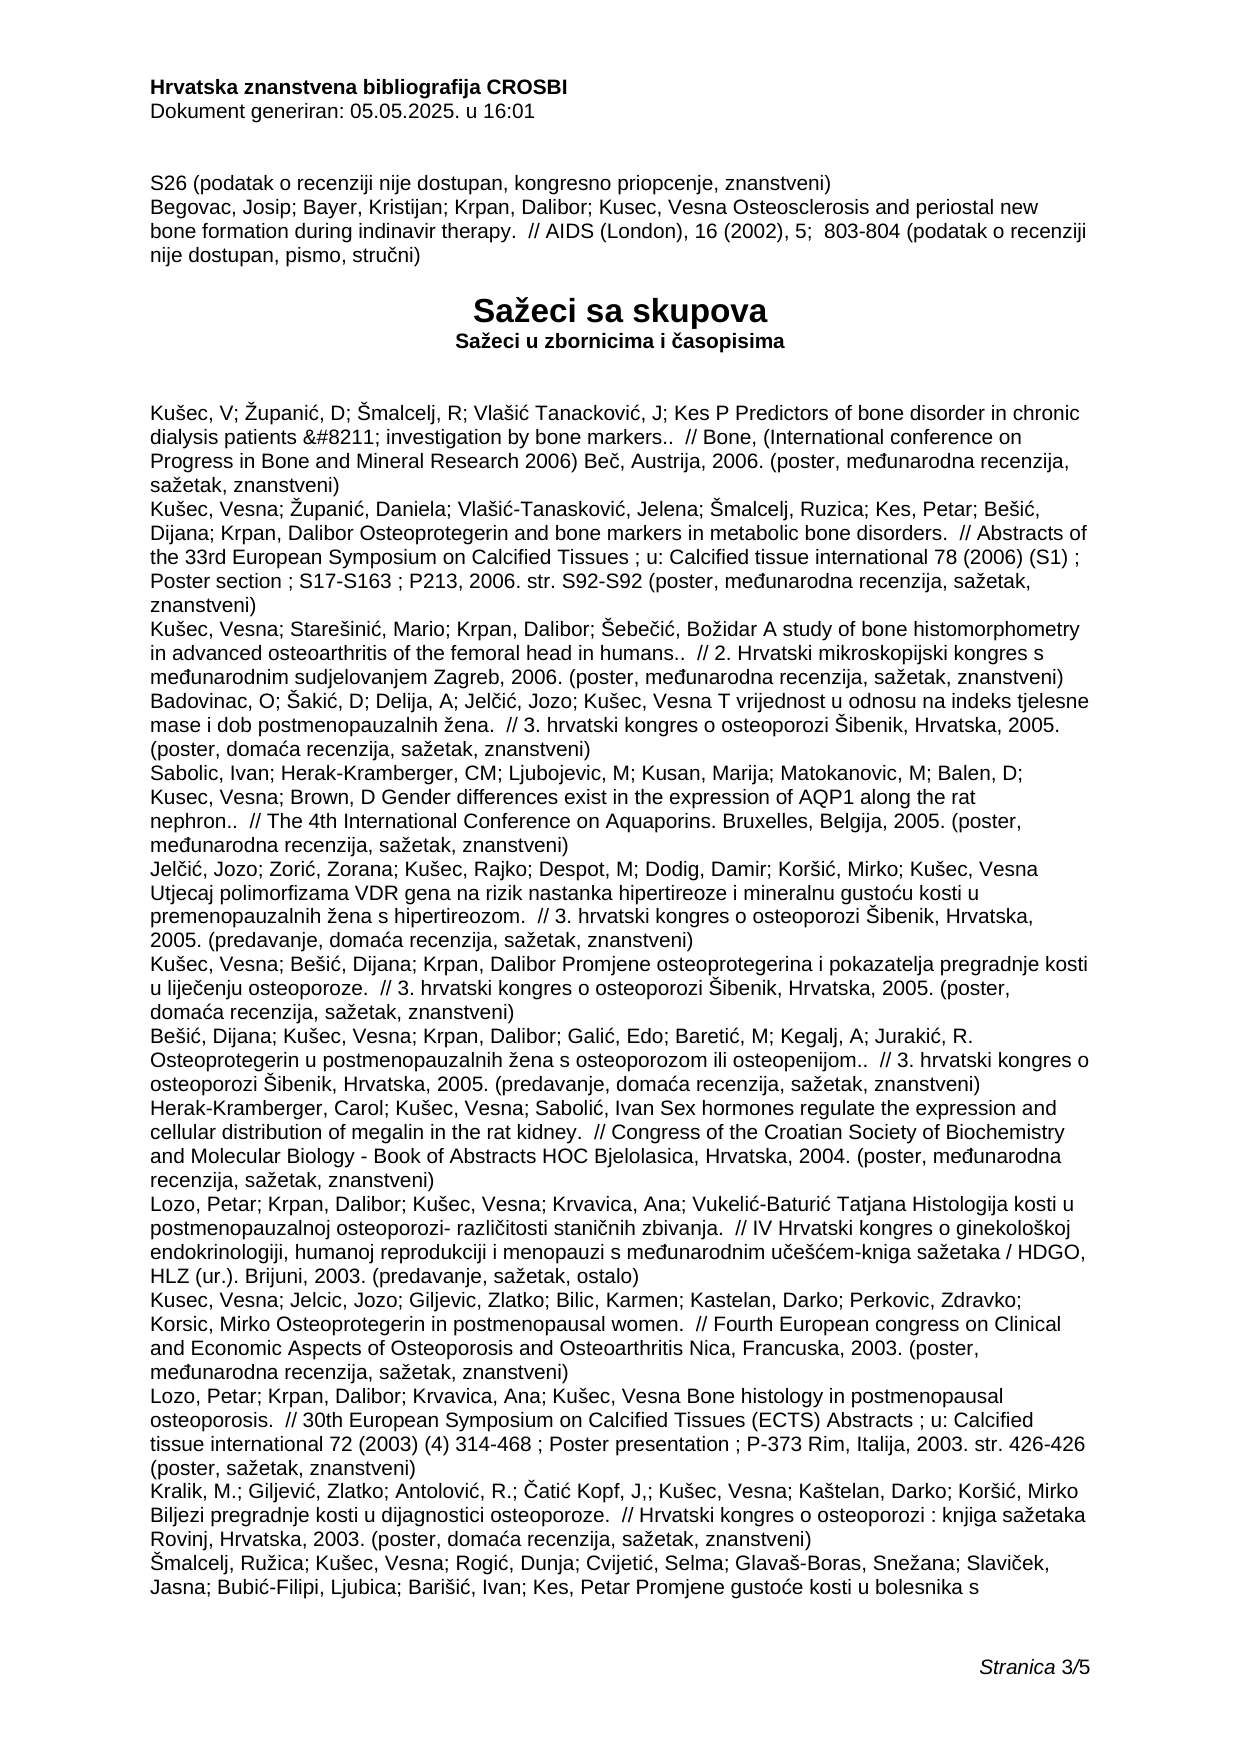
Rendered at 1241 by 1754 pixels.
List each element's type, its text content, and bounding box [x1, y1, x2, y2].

text Begovac, Josip; Bayer, Kristijan; Krpan, Dalibor; Kusec, Vesna [150, 195, 1090, 267]
text Jelčić, Jozo; Zorić, Zorana; Kušec, Rajko; Despot, M; Dodig, Damir; Koršić, Mirko; Kušec, Vesna [150, 856, 1090, 952]
text Kušec, Vesna; Županić, Daniela; Vlašić-Tanasković, Jelena; Šmalcelj, Ruzica; Kes, Petar; Bešić, Dijana; Krpan, Dalibor [150, 497, 1090, 617]
subtitle Sažeci u zbornicima i časopisima [150, 329, 1090, 353]
text Kušec, Vesna; Bešić, Dijana; Krpan, Dalibor [150, 952, 1090, 1024]
text Kusec, Vesna; Jelcic, Jozo; Giljevic, Zlatko; Bilic, Karmen; Kastelan, Darko; Perkovic, Zdravko; Korsic, Mirko [150, 1288, 1090, 1383]
text Badovinac, O; Šakić, D; Delija, A; Jelčić, Jozo; Kušec, Vesna [150, 689, 1090, 761]
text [150, 1551, 1090, 1599]
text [150, 171, 1090, 195]
text Sabolic, Ivan; Herak-Kramberger, CM; Ljubojevic, M; Kusan, Marija; Matokanovic, M; Balen, D; Kusec, Vesna; Brown, D [150, 761, 1090, 856]
subtitle Sažeci sa skupova [150, 291, 1090, 329]
text Lozo, Petar; Krpan, Dalibor; Krvavica, Ana; Kušec, Vesna [150, 1383, 1090, 1479]
text Bešić, Dijana; Kušec, Vesna; Krpan, Dalibor; Galić, Edo; Baretić, M; Kegalj, A; Jurakić, R. [150, 1024, 1090, 1096]
text Lozo, Petar; Krpan, Dalibor; Kušec, Vesna; Krvavica, Ana; Vukelić-Baturić Tatjana [150, 1192, 1090, 1288]
text Kušec, V; Županić, D; Šmalcelj, R; Vlašić Tanacković, J; Kes P [150, 401, 1090, 497]
text Herak-Kramberger, Carol; Kušec, Vesna; Sabolić, Ivan [150, 1096, 1090, 1192]
text Kušec, Vesna; Starešinić, Mario; Krpan, Dalibor; Šebečić, Božidar [150, 617, 1090, 689]
text Kralik, M.; Giljević, Zlatko; Antolović, R.; Čatić Kopf, J,; Kušec, Vesna; Kaštelan, Darko; Koršić, Mirko [150, 1479, 1090, 1551]
